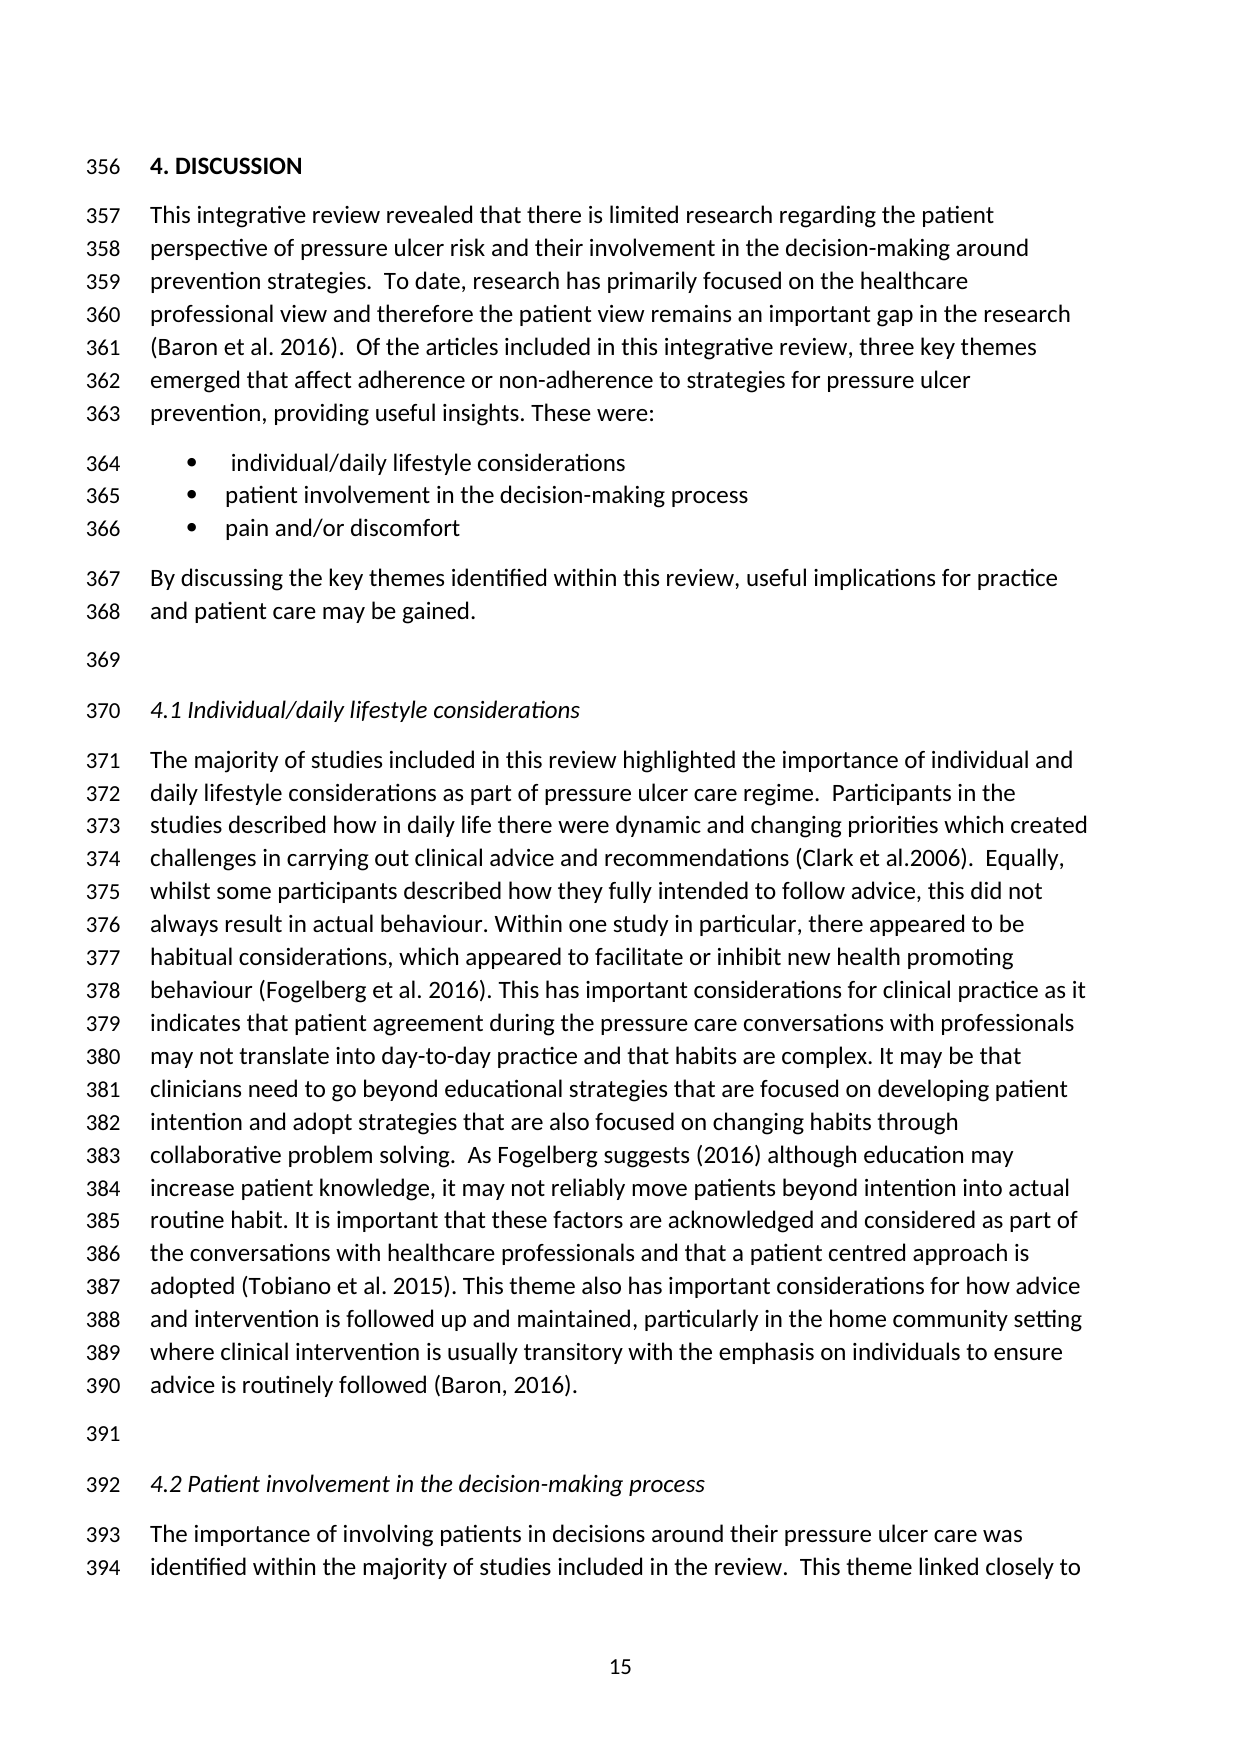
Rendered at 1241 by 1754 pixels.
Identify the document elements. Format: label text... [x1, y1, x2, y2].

text 4. DISCUSSION [150, 150, 1090, 181]
list individual/daily lifestyle considerations [187, 447, 1090, 477]
text 4.2 Patient involvement in the decision-making process [150, 1468, 1090, 1499]
text The majority of studies included in this review highlighted the importance of individual and daily lifestyle considerations as part of pressure ulcer care regime. Participants in the studies described how in daily life there were dynamic and changing priorities which created challenges in carrying out clinical advice and recommendations (Clark et al.2006). Equally, whilst some participants described how they fully intended to follow advice, this did not always result in actual behaviour. Within one study in particular, there appeared to be habitual considerations, which appeared to facilitate or inhibit new health promoting behaviour (Fogelberg et al. 2016). This has important considerations for clinical practice as it indicates that patient agreement during the pressure care conversations with professionals may not translate into day-to-day practice and that habits are complex. It may be that clinicians need to go beyond educational strategies that are focused on developing patient intention and adopt strategies that are also focused on changing habits through collaborative problem solving. As Fogelberg suggests (2016) although education may increase patient knowledge, it may not reliably move patients beyond intention into actual routine habit. It is important that these factors are acknowledged and considered as part of the conversations with healthcare professionals and that a patient centred approach is adopted (Tobiano et al. 2015). This theme also has important considerations for how advice and intervention is followed up and maintained, particularly in the home community setting where clinical intervention is usually transitory with the emphasis on individuals to ensure advice is routinely followed (Baron, 2016). [150, 744, 1090, 1400]
list patient involvement in the decision-making process [187, 479, 1090, 510]
text By discussing the key themes identified within this review, useful implications for practice and patient care may be gained. [150, 562, 1090, 626]
text This integrative review revealed that there is limited research regarding the patient perspective of pressure ulcer risk and their involvement in the decision-making around prevention strategies. To date, research has primarily focused on the healthcare professional view and therefore the patient view remains an important gap in the research (Baron et al. 2016). Of the articles included in this integrative review, three key themes emerged that affect adherence or non-adherence to strategies for pressure ulcer prevention, providing useful insights. These were: [150, 199, 1090, 428]
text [150, 1518, 1090, 1581]
text 4.1 Individual/daily lifestyle considerations [150, 694, 1090, 725]
list pain and/or discomfort [187, 512, 1090, 543]
